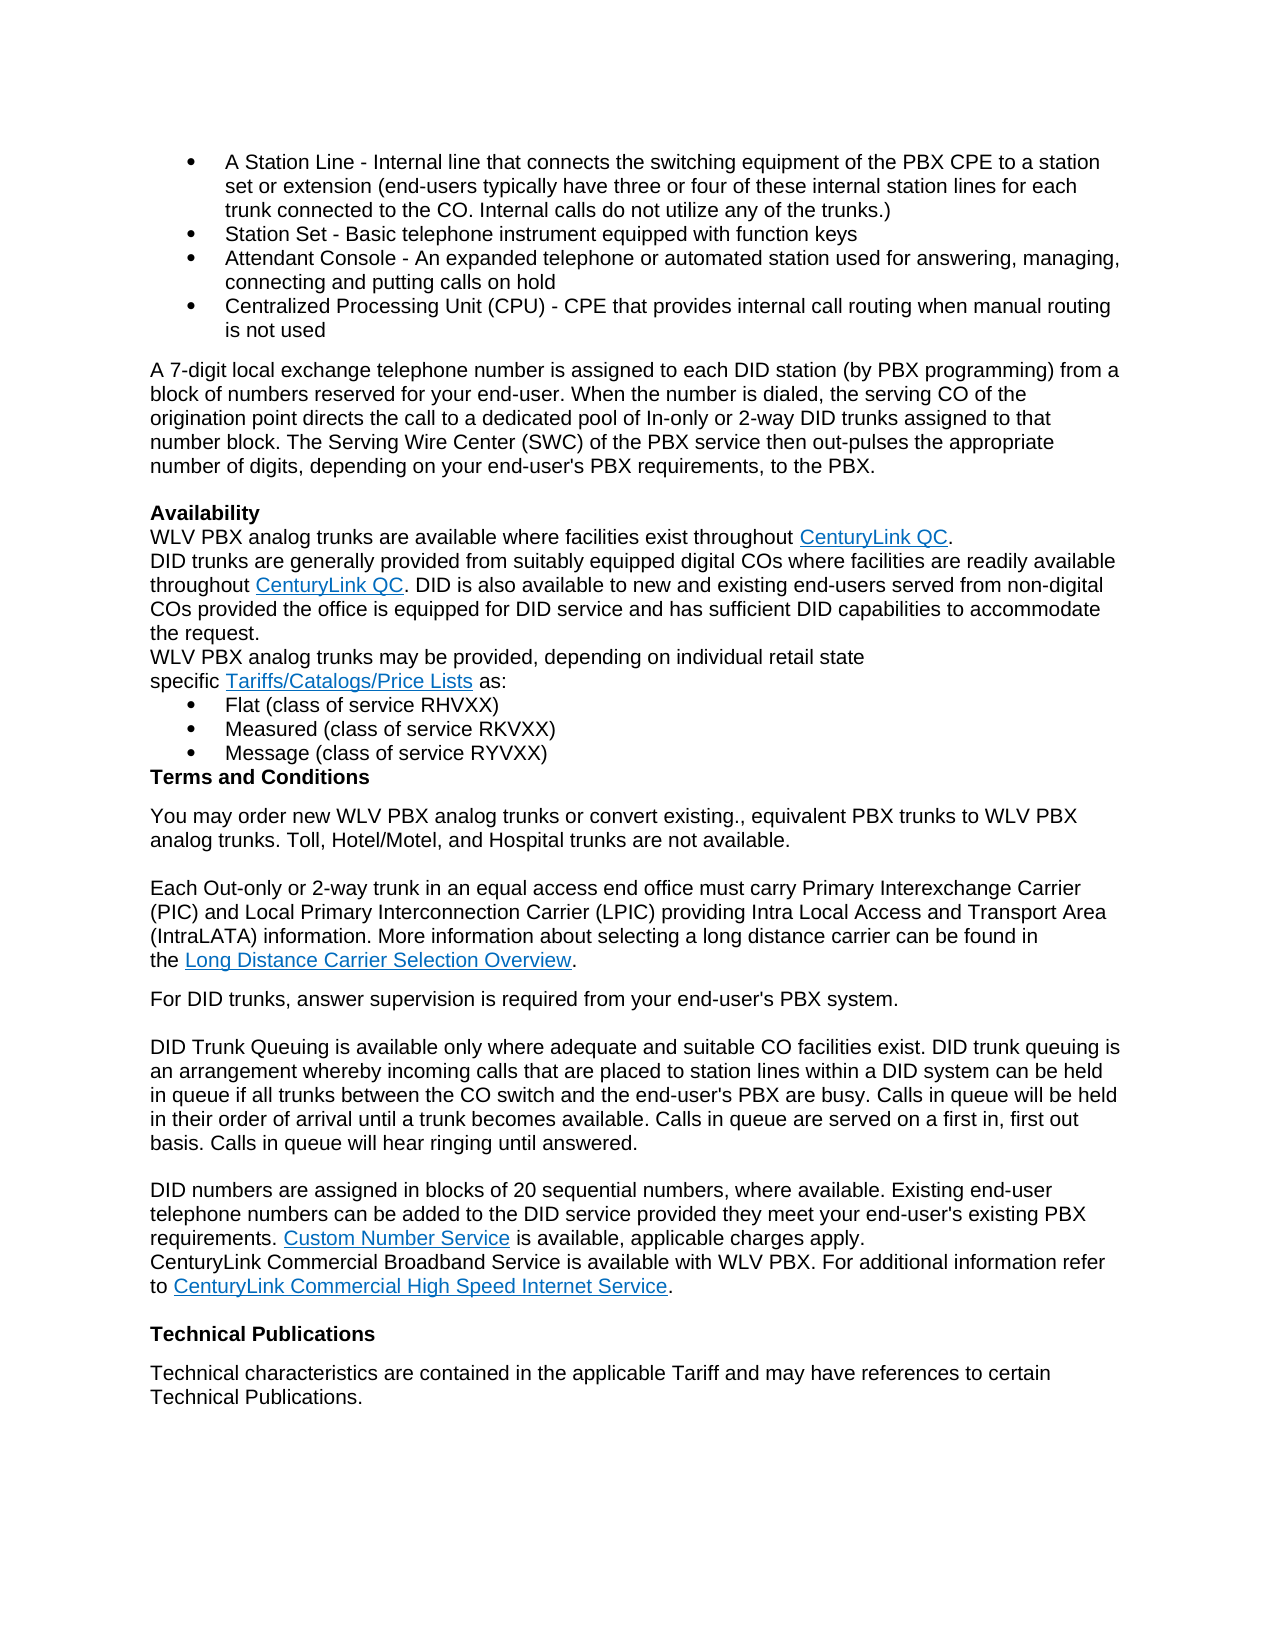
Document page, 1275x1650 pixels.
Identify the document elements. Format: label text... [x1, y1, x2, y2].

list Measured (class of service RKVXX) [187, 717, 1125, 741]
list Attendant Console - An expanded telephone or automated station used for answering, managing, connecting and putting calls on hold [187, 246, 1125, 294]
text DID numbers are assigned in blocks of 20 sequential numbers, where available. Existing end-user telephone numbers can be added to the DID service provided they meet your end-user's existing PBX requirements. Custom Number Service is available, applicable charges apply. [150, 1178, 1125, 1250]
text A 7-digit local exchange telephone number is assigned to each DID station (by PBX programming) from a block of numbers reserved for your end-user. When the number is dialed, the serving CO of the origination point directs the call to a dedicated pool of In-only or 2-way DID trunks assigned to that number block. The Serving Wire Center (SWC) of the PBX service then out-pulses the appropriate number of digits, depending on your end-user's PBX requirements, to the PBX. [150, 358, 1125, 477]
list Station Set - Basic telephone instrument equipped with function keys [187, 222, 1125, 246]
text WLV PBX analog trunks are available where facilities exist throughout CenturyLink QC. [150, 525, 1125, 549]
list Centralized Processing Unit (CPU) - CPE that provides internal call routing when manual routing is not used [187, 294, 1125, 342]
list Flat (class of service RHVXX) [187, 693, 1125, 717]
text Terms and Conditions [150, 765, 1125, 789]
text For DID trunks, answer supervision is required from your end-user's PBX system. [150, 987, 1125, 1011]
text CenturyLink Commercial Broadband Service is available with WLV PBX. For additional information refer to CenturyLink Commercial High Speed Internet Service. [150, 1250, 1125, 1298]
list A Station Line - Internal line that connects the switching equipment of the PBX CPE to a station set or extension (end-users typically have three or four of these internal station lines for each trunk connected to the CO. Internal calls do not utilize any of the trunks.) [187, 150, 1125, 222]
text DID trunks are generally provided from suitably equipped digital COs where facilities are readily available throughout CenturyLink QC. DID is also available to new and existing end-users served from non-digital COs provided the office is equipped for DID service and has sufficient DID capabilities to accommodate the request. [150, 549, 1125, 645]
text DID Trunk Queuing is available only where adequate and suitable CO facilities exist. DID trunk queuing is an arrangement whereby incoming calls that are placed to station lines within a DID system can be held in queue if all trunks between the CO switch and the end-user's PBX are busy. Calls in queue will be held in their order of arrival until a trunk becomes available. Calls in queue are served on a first in, first out basis. Calls in queue will hear ringing until answered. [150, 1034, 1125, 1154]
text Technical characteristics are contained in the applicable Tariff and may have references to certain Technical Publications. [150, 1361, 1125, 1409]
text You may order new WLV PBX analog trunks or convert existing., equivalent PBX trunks to WLV PBX analog trunks. Toll, Hotel/Motel, and Hospital trunks are not available. [150, 804, 1125, 852]
text WLV PBX analog trunks may be provided, depending on individual retail state specific Tariffs/Catalogs/Price Lists as: [150, 645, 1125, 693]
text Each Out-only or 2-way trunk in an equal access end office must carry Primary Interexchange Carrier (PIC) and Local Primary Interconnection Carrier (LPIC) providing Intra Local Access and Transport Area (IntraLATA) information. More information about selecting a long distance carrier can be found in the Long Distance Carrier Selection Overview. [150, 876, 1125, 972]
text Availability [150, 501, 1125, 525]
text Technical Publications [150, 1322, 1125, 1346]
list Message (class of service RYVXX) [187, 741, 1125, 765]
